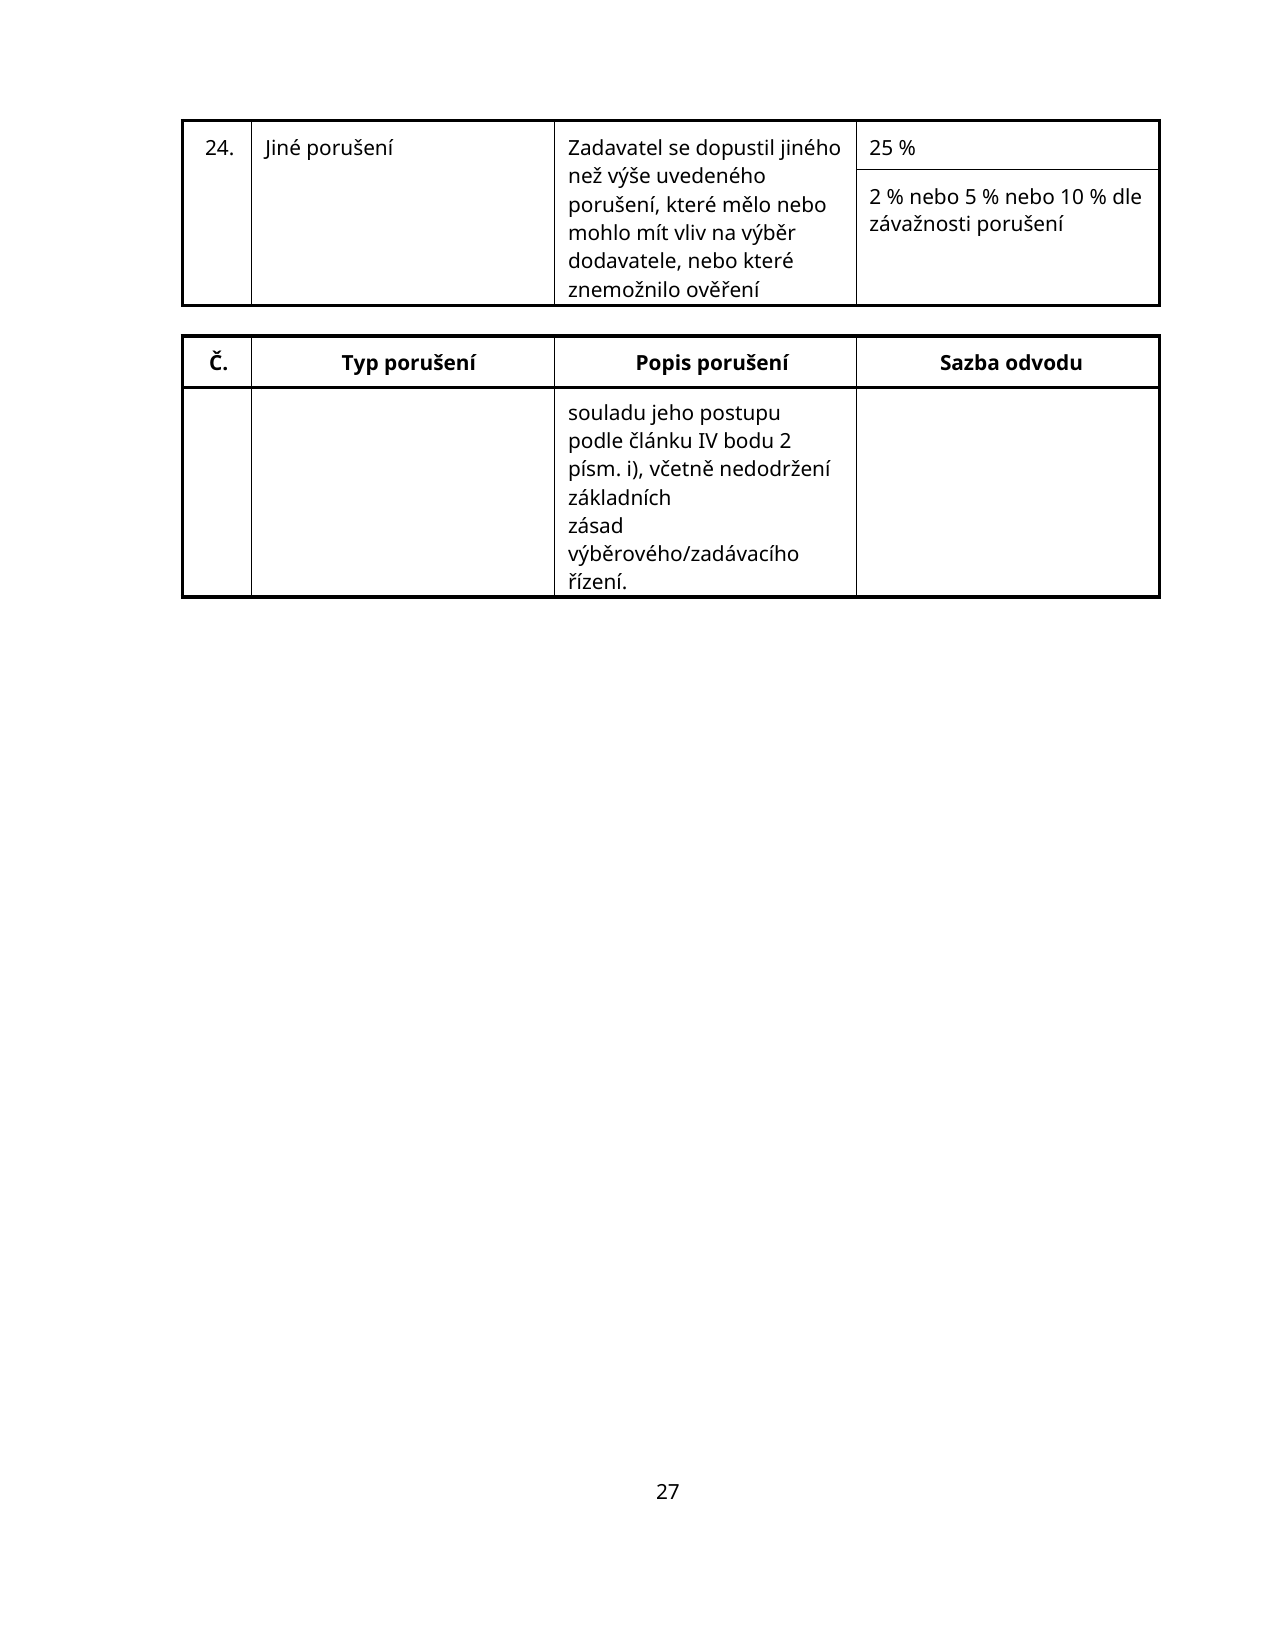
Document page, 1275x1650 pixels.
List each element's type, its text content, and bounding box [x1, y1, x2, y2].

table_cell souladu jeho postupu podle článku IV bodu 2 písm. i), včetně nedodržení základních zásad výběrového/zadávacího řízení. [555, 389, 856, 595]
table_cell [252, 389, 554, 595]
table_cell 25 % [857, 122, 1158, 169]
table_header Typ porušení [252, 338, 554, 386]
table_cell Jiné porušení [252, 122, 554, 303]
table_cell 2 % nebo 5 % nebo 10 % dle závažnosti porušení [857, 170, 1158, 303]
table_header Č. [184, 338, 251, 386]
table_header Popis porušení [555, 338, 856, 386]
table_cell 24. [184, 122, 251, 303]
table_header Sazba odvodu [857, 338, 1158, 386]
table_cell [184, 389, 251, 595]
table_cell [857, 389, 1158, 595]
table_cell Zadavatel se dopustil jiného než výše uvedeného porušení, které mělo nebo mohlo mít vliv na výběr dodavatele, nebo které znemožnilo ověření [555, 122, 856, 303]
